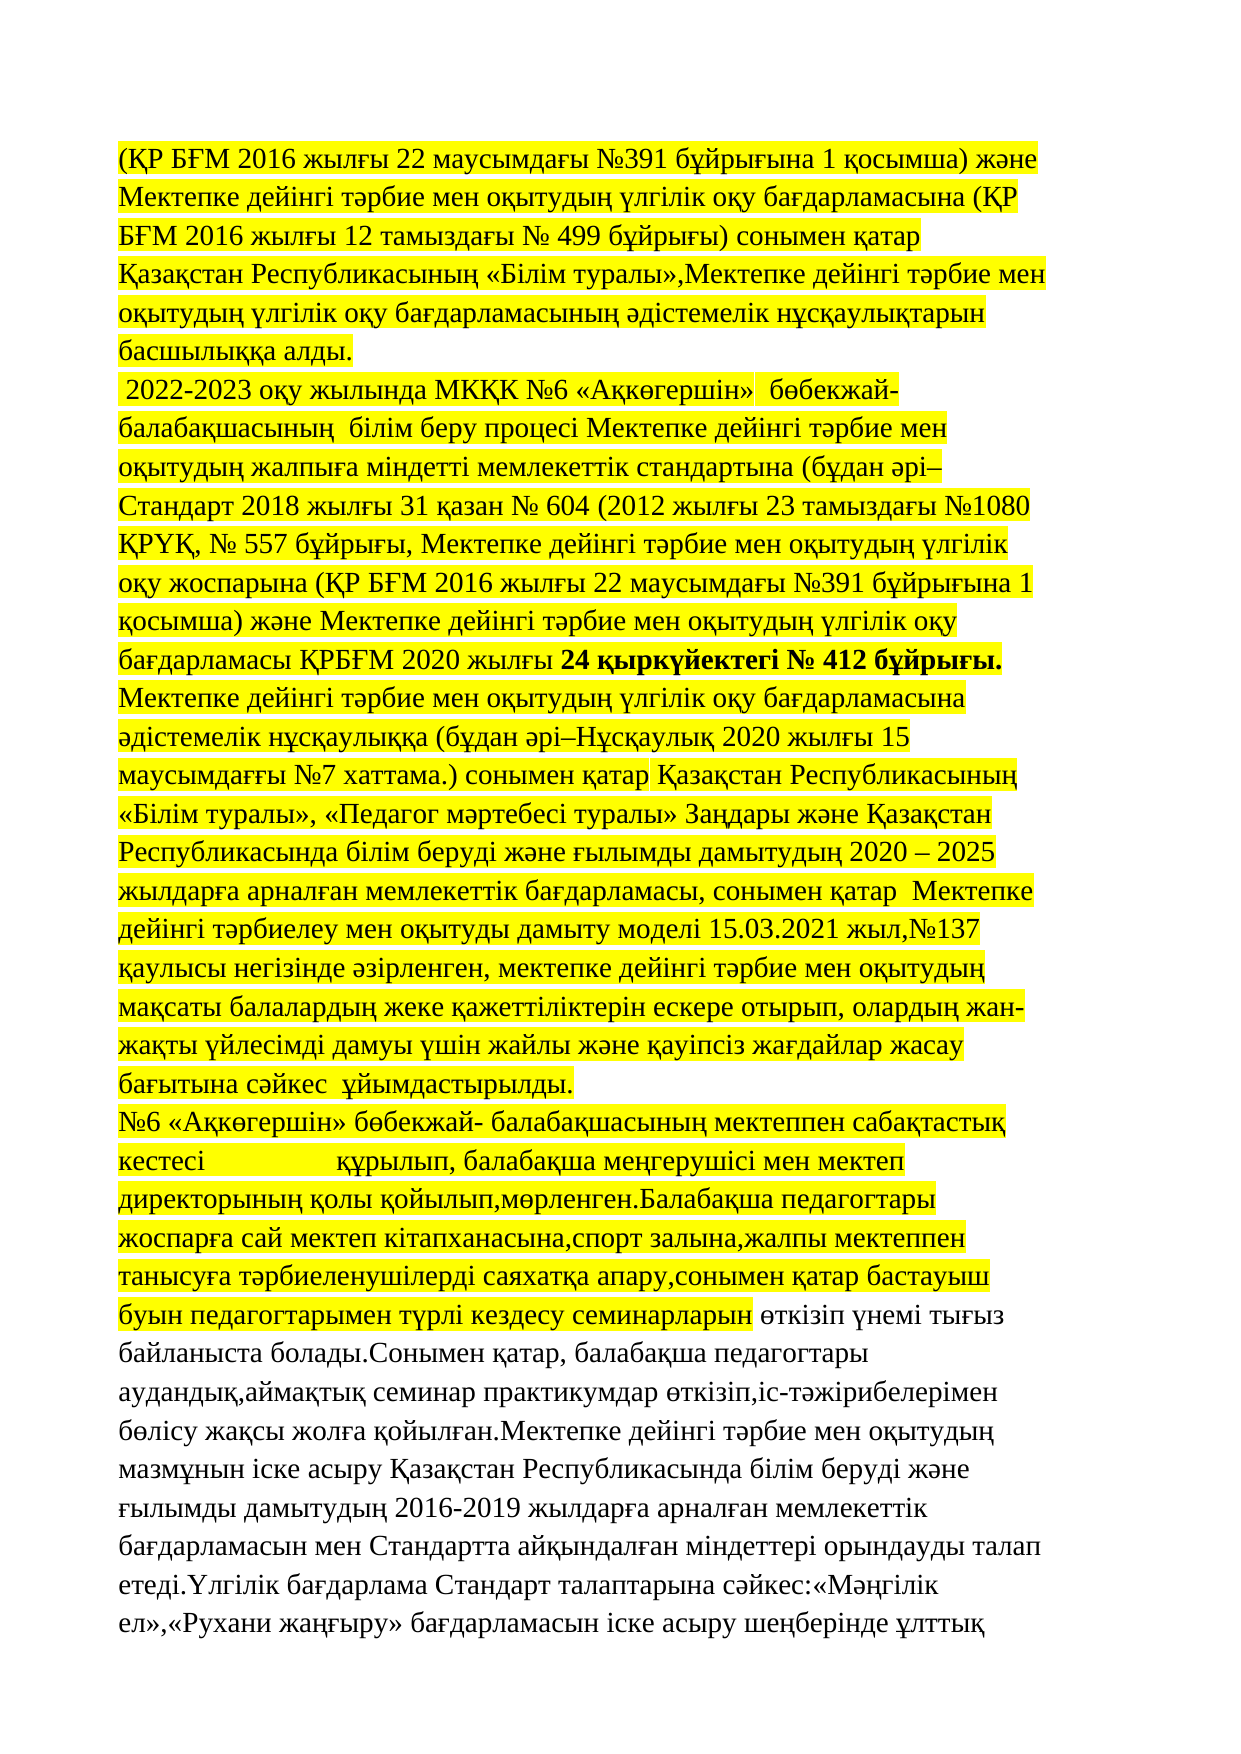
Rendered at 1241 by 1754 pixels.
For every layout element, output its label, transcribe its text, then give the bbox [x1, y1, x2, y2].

text 2022-2023 оқу жылында МКҚК №6 «Ақкөгершін» бөбекжай-балабақшасының білім беру процесі Мектепке дейінгі тәрбие мен оқытудың жалпыға міндетті мемлекеттік стандартына (бұдан әрі–Стандарт 2018 жылғы 31 қазан № 604 (2012 жылғы 23 тамыздағы №1080 ҚРҮҚ, № 557 бұйрығы, Мектепке дейінгі тәрбие мен оқытудың үлгілік оқу жоспарына (ҚР БҒМ 2016 жылғы 22 маусымдағы №391 бұйрығына 1 қосымша) және Мектепке дейінгі тәрбие мен оқытудың үлгілік оқу бағдарламасы ҚРБҒМ 2020 жылғы 24 қыркүйектегі № 412 бұйрығы. Мектепке дейінгі тәрбие мен оқытудың үлгілік оқу бағдарламасына әдістемелік нұсқаулыққа (бұдан әрі–Нұсқаулық 2020 жылғы 15 маусымдағғы №7 хаттама.) сонымен қатар Қазақстан Республикасының «Білім туралы», «Педагог мәртебесі туралы» Заңдары және Қазақстан Республикасында білім беруді және ғылымды дамытудың 2020 – 2025 жылдарға арналған мемлекеттік бағдарламасы, сонымен қатар Мектепке дейінгі тәрбиелеу мен оқытуды дамыту моделі 15.03.2021 жыл,№137 қаулысы негізінде әзірленген, мектепке дейінгі тәрбие мен оқытудың мақсаты балалардың жеке қажеттіліктерін ескере отырып, олардың жан-жақты үйлесімді дамуы үшін жайлы және қауіпсіз жағдайлар жасау бағытына сәйкес ұйымдастырылды. [118, 372, 1048, 1099]
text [118, 1104, 1048, 1639]
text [118, 141, 1048, 367]
